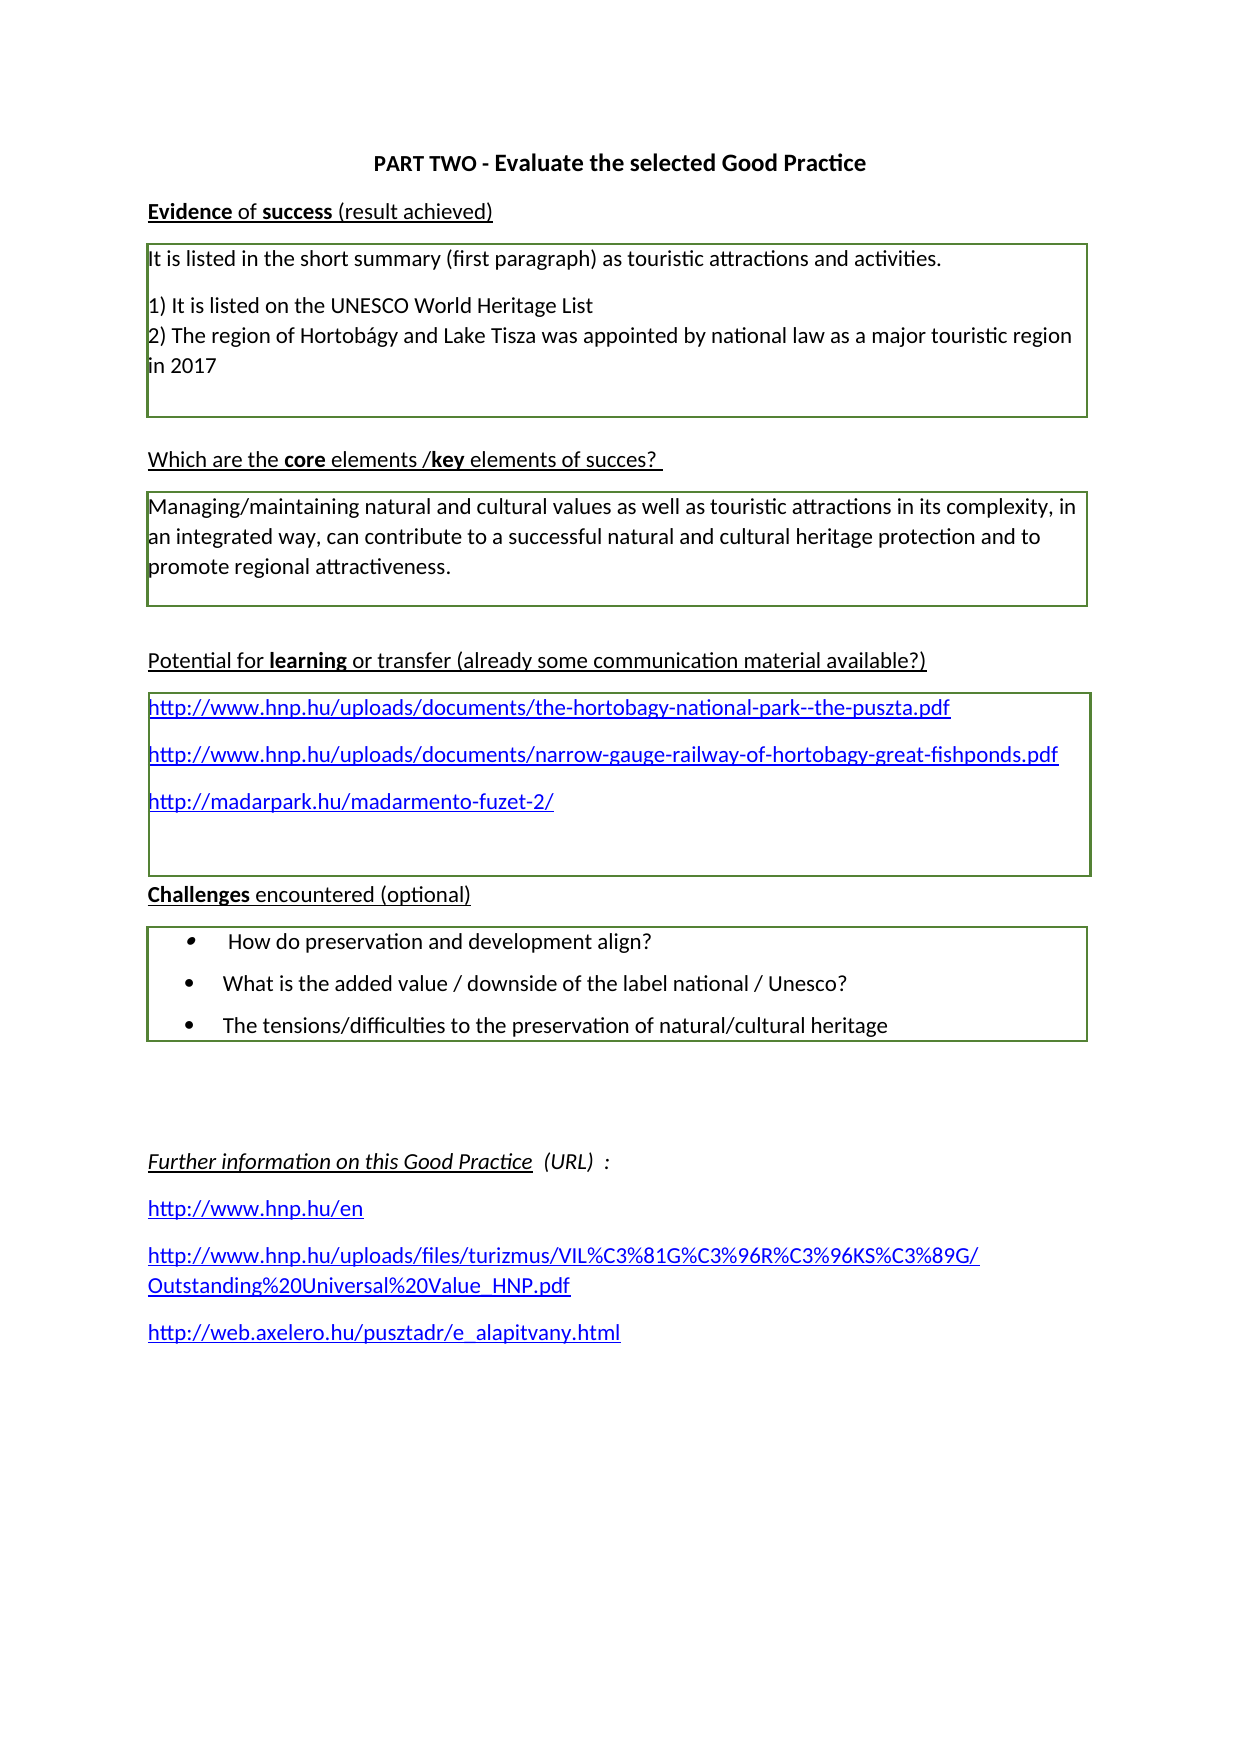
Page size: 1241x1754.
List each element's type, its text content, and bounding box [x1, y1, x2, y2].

text Which are the core elements /key elements of succes? [148, 445, 1093, 473]
text 2) The region of Hortobágy and Lake Tisza was appointed by national law as a major touristic region in 2017 [149, 321, 1086, 379]
text Potential for learning or transfer (already some communication material available?) [148, 646, 1093, 674]
text http://web.axelero.hu/pusztadr/e_alapitvany.html [148, 1318, 1093, 1346]
text http://www.hnp.hu/uploads/documents/the-hortobagy-national-park--the-puszta.pdf [150, 694, 1089, 721]
text 1) It is listed on the UNESCO World Heritage List [149, 291, 1086, 319]
text http://www.hnp.hu/en [148, 1194, 1093, 1222]
list How do preservation and development align? [185, 928, 1086, 955]
text http://madarpark.hu/madarmento-fuzet-2/ [150, 787, 1089, 815]
text Further information on this Good Practice (URL) : [148, 1147, 1093, 1175]
text It is listed in the short summary (first paragraph) as touristic attractions and activities. [149, 245, 1086, 272]
text http://www.hnp.hu/uploads/files/turizmus/VIL%C3%81G%C3%96R%C3%96KS%C3%89G/Outstanding%20Universal%20Value_HNP.pdf [148, 1241, 1093, 1299]
text Managing/maintaining natural and cultural values as well as touristic attractions in its complexity, in an integrated way, can contribute to a successful natural and cultural heritage protection and to promote regional attractiveness. [149, 493, 1086, 580]
text PART TWO - Evaluate the selected Good Practice [148, 148, 1093, 178]
list The tensions/difficulties to the preservation of natural/cultural heritage [185, 1011, 1086, 1039]
list What is the added value / downside of the label national / Unesco? [185, 969, 1086, 997]
text Challenges encountered (optional) [148, 881, 1093, 908]
text Evidence of success (result achieved) [148, 197, 1093, 225]
text http://www.hnp.hu/uploads/documents/narrow-gauge-railway-of-hortobagy-great-fishponds.pdf [150, 740, 1089, 768]
